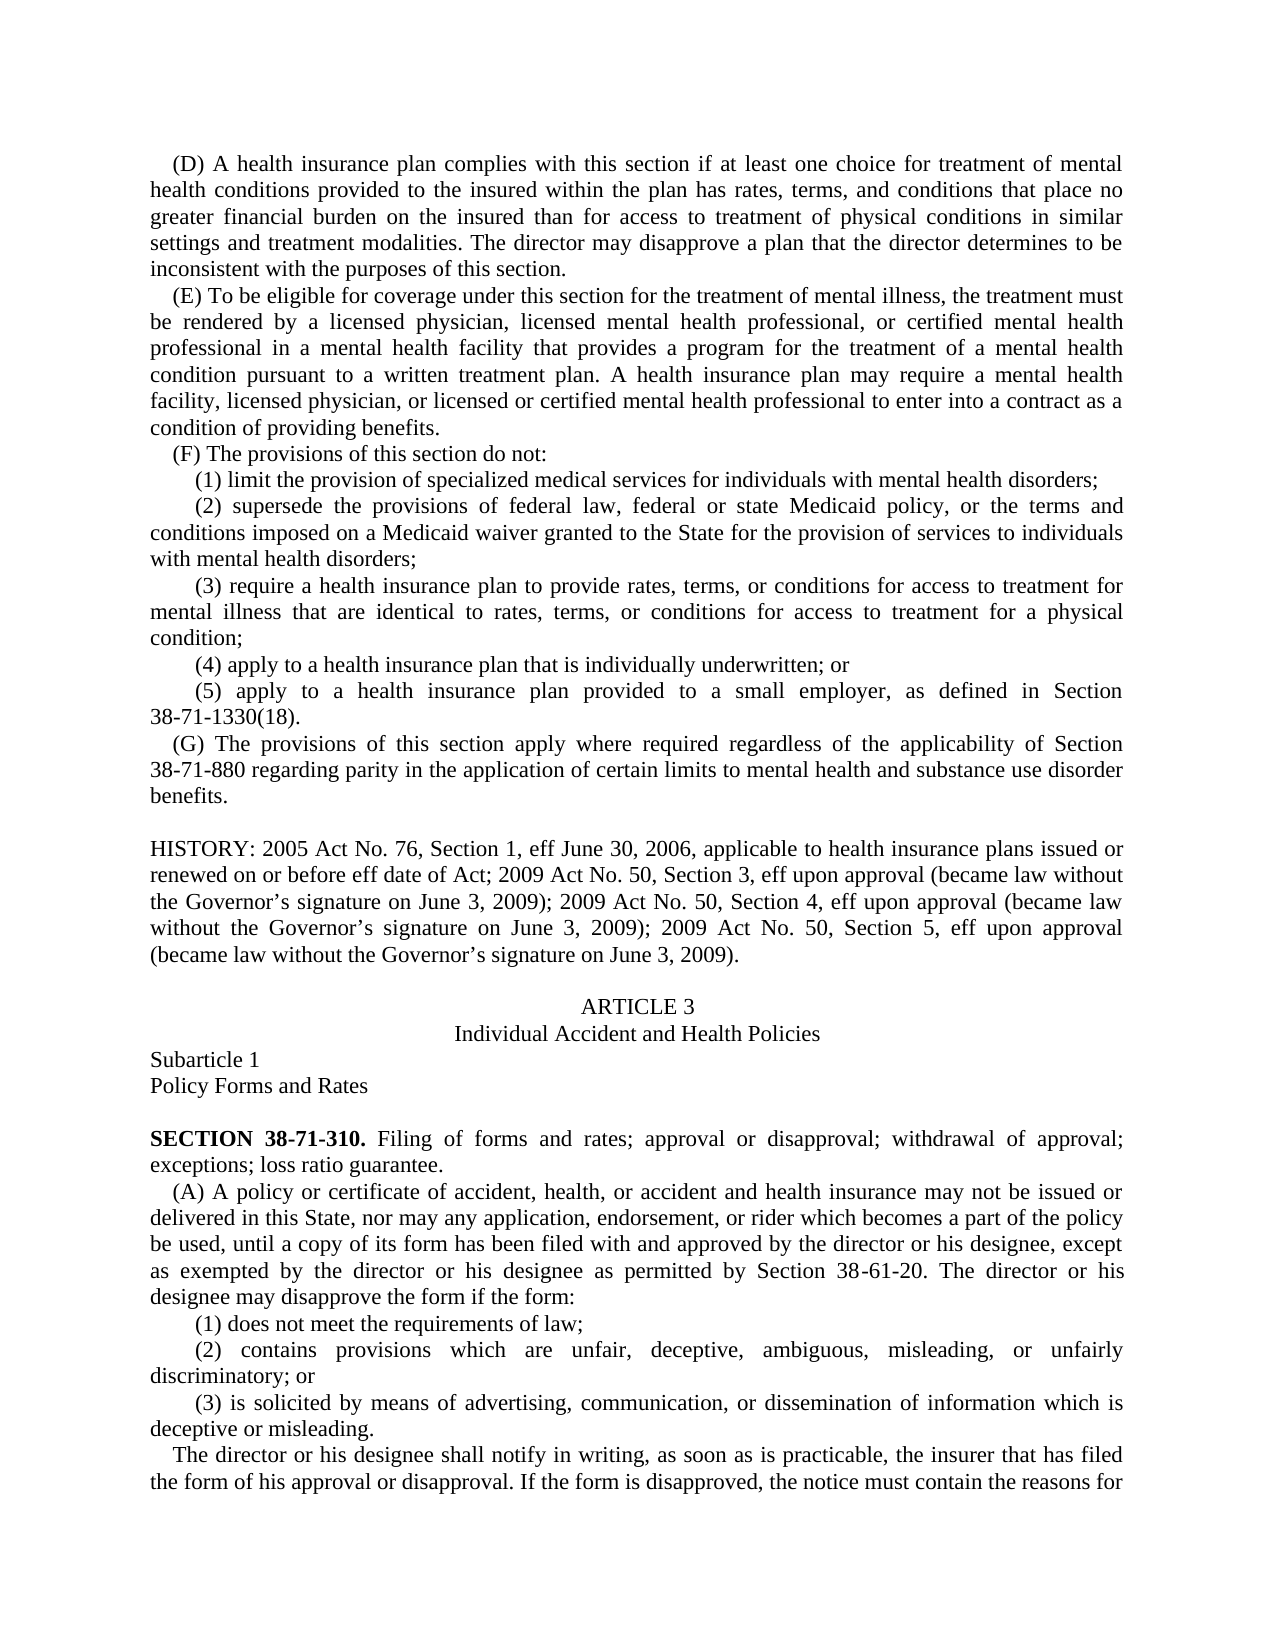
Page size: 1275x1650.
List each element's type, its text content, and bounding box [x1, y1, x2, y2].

text (2) supersede the provisions of federal law, federal or state Medicaid policy, or the terms and conditions imposed on a Medicaid waiver granted to the State for the provision of services to individuals with mental health disorders; [150, 493, 1125, 572]
text (G) The provisions of this section apply where required regardless of the applicability of Section 38-71-880 regarding parity in the application of certain limits to mental health and substance use disorder benefits. [150, 730, 1125, 809]
text (3) require a health insurance plan to provide rates, terms, or conditions for access to treatment for mental illness that are identical to rates, terms, or conditions for access to treatment for a physical condition; [150, 572, 1125, 651]
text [150, 1441, 1125, 1494]
text (3) is solicited by means of advertising, communication, or dissemination of information which is deceptive or misleading. [150, 1389, 1125, 1441]
text (5) apply to a health insurance plan provided to a small employer, as defined in Section 38-71-1330(18). [150, 677, 1125, 730]
text (2) contains provisions which are unfair, deceptive, ambiguous, misleading, or unfairly discriminatory; or [150, 1336, 1125, 1389]
text SECTION 38-71-310. Filing of forms and rates; approval or disapproval; withdrawal of approval; exceptions; loss ratio guarantee. [150, 1125, 1125, 1178]
text (F) The provisions of this section do not: [150, 440, 1125, 466]
text Subarticle 1 [150, 1046, 1125, 1072]
text (4) apply to a health insurance plan that is individually underwritten; or [150, 651, 1125, 677]
text Policy Forms and Rates [150, 1072, 1125, 1099]
text ARTICLE 3 [150, 993, 1125, 1020]
text HISTORY: 2005 Act No. 76, Section 1, eff June 30, 2006, applicable to health insurance plans issued or renewed on or before eff date of Act; 2009 Act No. 50, Section 3, eff upon approval (became law without the Governor’s signature on June 3, 2009); 2009 Act No. 50, Section 4, eff upon approval (became law without the Governor’s signature on June 3, 2009); 2009 Act No. 50, Section 5, eff upon approval (became law without the Governor’s signature on June 3, 2009). [150, 835, 1125, 967]
text Individual Accident and Health Policies [150, 1020, 1125, 1046]
text (A) A policy or certificate of accident, health, or accident and health insurance may not be issued or delivered in this State, nor may any application, endorsement, or rider which becomes a part of the policy be used, until a copy of its form has been filed with and approved by the director or his designee, except as exempted by the director or his designee as permitted by Section 38-61-20. The director or his designee may disapprove the form if the form: [150, 1178, 1125, 1309]
text (1) does not meet the requirements of law; [150, 1309, 1125, 1336]
text (E) To be eligible for coverage under this section for the treatment of mental illness, the treatment must be rendered by a licensed physician, licensed mental health professional, or certified mental health professional in a mental health facility that provides a program for the treatment of a mental health condition pursuant to a written treatment plan. A health insurance plan may require a mental health facility, licensed physician, or licensed or certified mental health professional to enter into a contract as a condition of providing benefits. [150, 282, 1125, 440]
text (1) limit the provision of specialized medical services for individuals with mental health disorders; [150, 466, 1125, 493]
text (D) A health insurance plan complies with this section if at least one choice for treatment of mental health conditions provided to the insured within the plan has rates, terms, and conditions that place no greater financial burden on the insured than for access to treatment of physical conditions in similar settings and treatment modalities. The director may disapprove a plan that the director determines to be inconsistent with the purposes of this section. [150, 150, 1125, 282]
